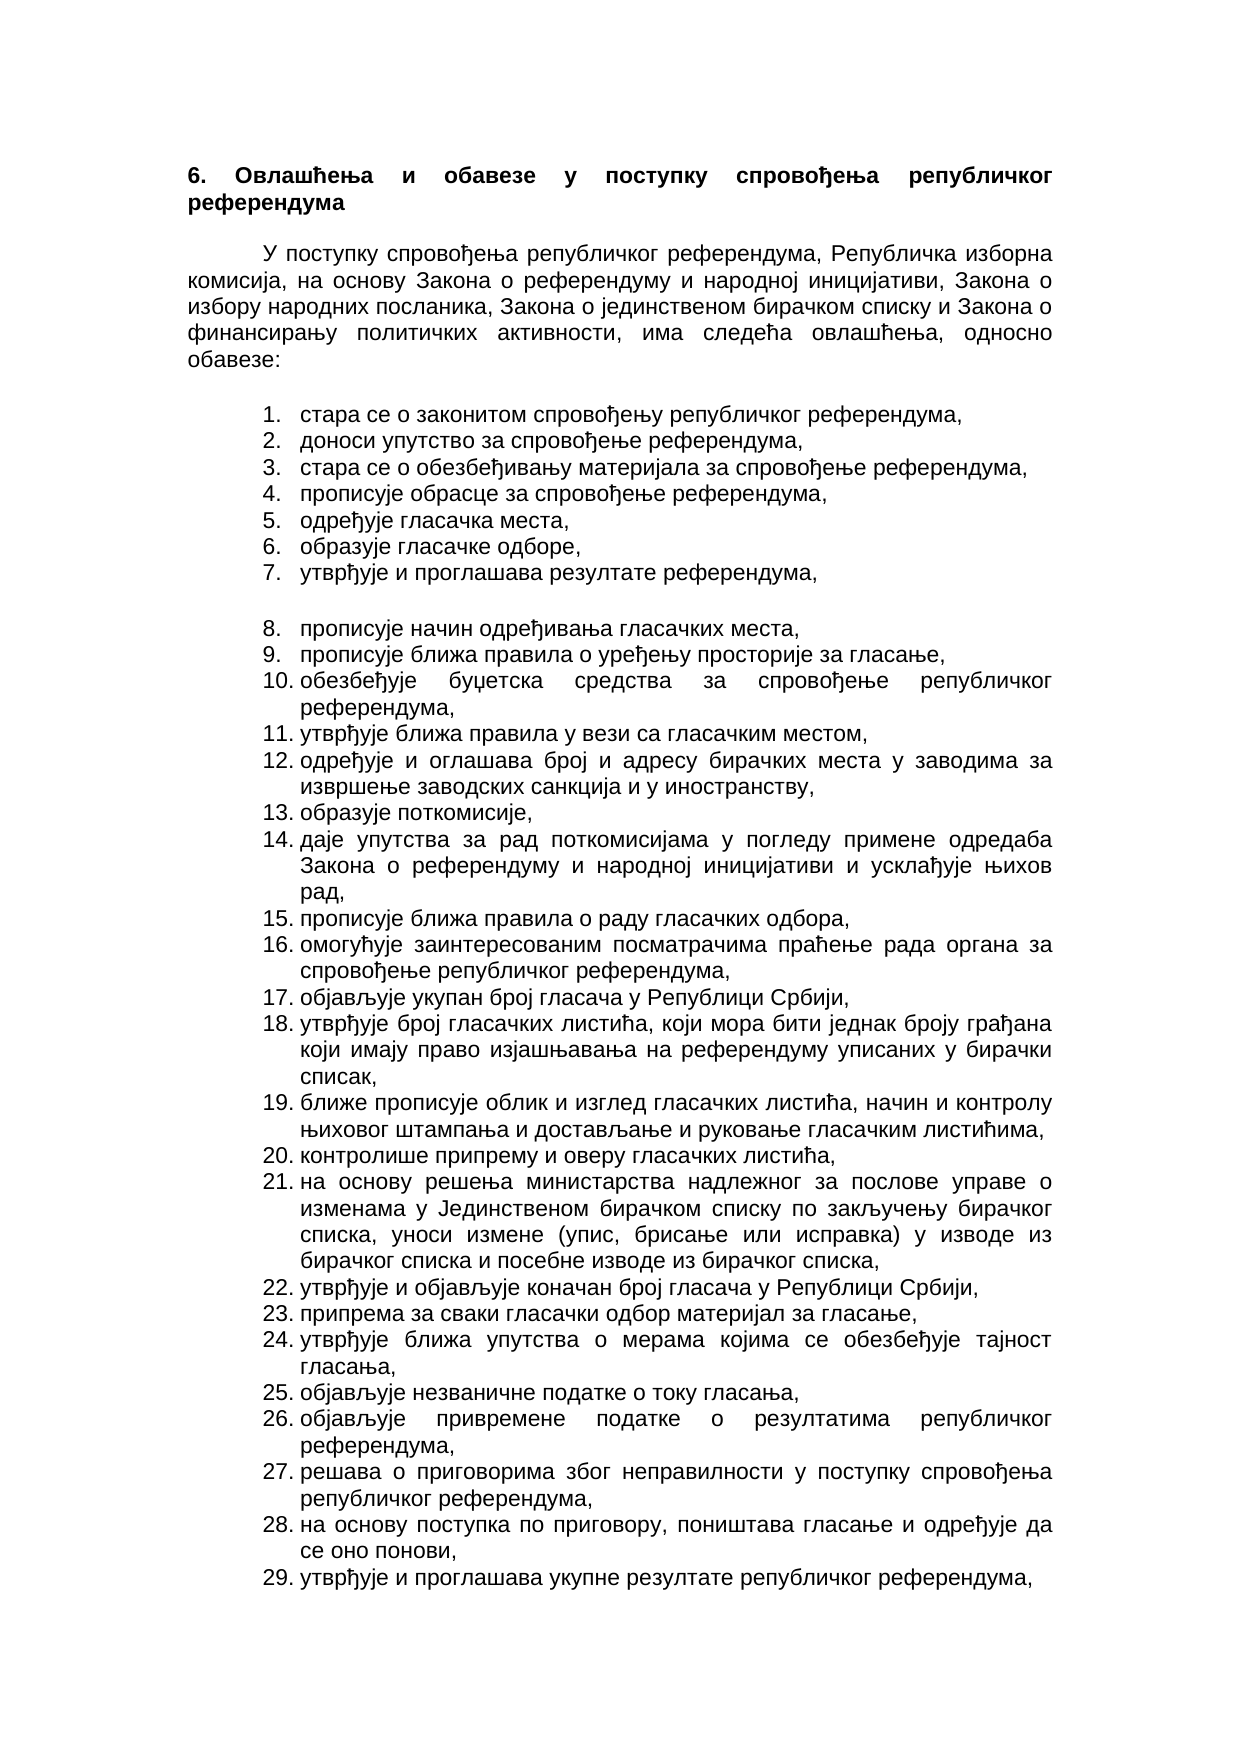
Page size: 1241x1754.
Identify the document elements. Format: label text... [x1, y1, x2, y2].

list стара се о законитом спровођењу републичког референдума, [262, 401, 1053, 427]
list прописује ближа правила о раду гласачких одбора, [262, 1109, 1053, 1135]
list даје упутства за рад поткомисијама у погледу примене одредаба Закона о референдуму и народној иницијативи и усклађује њихов рад, [262, 1001, 1053, 1080]
list утврђује ближа правила у вези са гласачким местом, [262, 808, 1053, 834]
list обезбеђује буџетска средства за спровођење републичког референдума, [262, 726, 1053, 778]
list омогућује заинтересованим посматрачима праћење рада органа за спровођење републичког референдума, [262, 1164, 1053, 1217]
list утврђује и проглашава резултате референдума, [262, 559, 1053, 586]
list прописује обрасце за спровођење референдума, [262, 480, 1053, 507]
list стара се о обезбеђивању материјала за спровођење референдума, [262, 454, 1053, 480]
list одређује и оглашава број и адресу бирачких места у заводима за извршење заводских санкција и у иностранству, [262, 863, 1053, 916]
list утврђује број гласачких листића, који мора бити једнак броју грађана који имају право изјашњавања на референдуму уписаних у бирачки списак, [262, 1302, 1053, 1381]
list објављује укупан број гласача у Републици Србији, [262, 1246, 1053, 1273]
list доноси упутство за спровођење референдума, [262, 427, 1053, 454]
text 6. Овлашћења и обавезе у поступку спровођења републичког референдума [187, 162, 1053, 215]
list контролише припрему и оверу гласачких листића, [262, 1492, 1053, 1518]
list образује гласачке одборе, [262, 533, 1053, 559]
list ближе прописује облик и изглед гласачких листића, начин и контролу њиховог штампања и достављање и руковање гласачким листићима, [262, 1410, 1053, 1463]
list образује поткомисије, [262, 945, 1053, 971]
list прописује ближа правила о уређењу просторије за гласање, [262, 670, 1053, 697]
list прописује начин одређивања гласачких места, [262, 615, 1053, 641]
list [262, 1547, 1053, 1600]
text У поступку спровођења републичког референдума, Републичка изборна комисија, на основу Закона о референдуму и народној иницијативи, Закона о избору народних посланика, Закона о јединственом бирачком списку и Закона о финансирању политичких активности, има следећа овлашћења, односно обавезе: [187, 240, 1053, 372]
list одређује гласачка места, [262, 507, 1053, 533]
